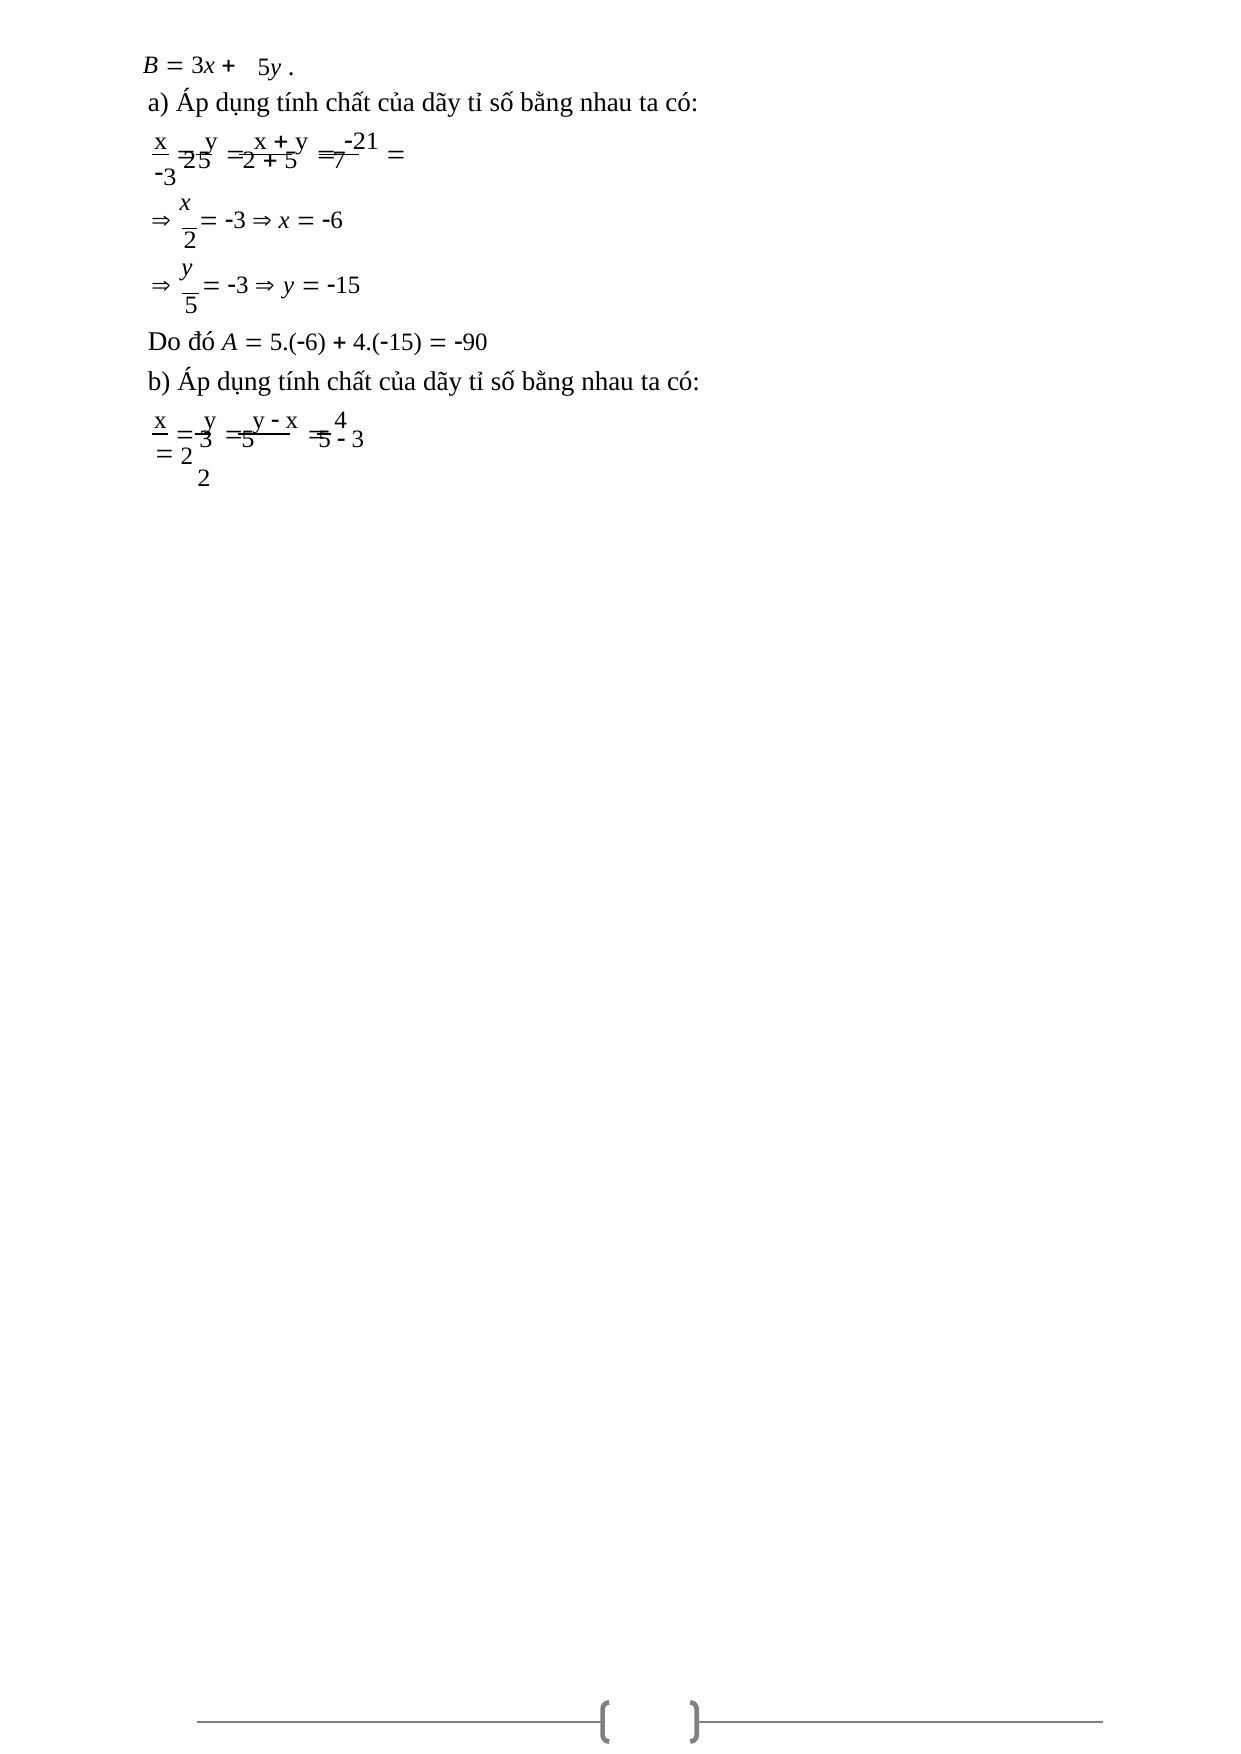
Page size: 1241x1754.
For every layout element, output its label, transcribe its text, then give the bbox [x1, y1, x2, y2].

text B  3x  5y . [143, 50, 246, 79]
text  x  3  x  6 2 [151, 204, 357, 254]
text x  y  x  y  21  3 2 5 2  5 7 [154, 122, 413, 190]
text Do đó A  5.(6)  4.(15)  90 [148, 325, 1163, 356]
list Áp dụng tính chất của dãy tỉ số bằng nhau ta có: [148, 86, 1163, 117]
text x  y  y  x  4  2 3 5 5  3 2 [154, 402, 371, 491]
text B  3x  5y . [257, 50, 685, 81]
text  y  3  y  15 5 [151, 269, 367, 319]
list Áp dụng tính chất của dãy tỉ số bằng nhau ta có: [148, 365, 1163, 396]
